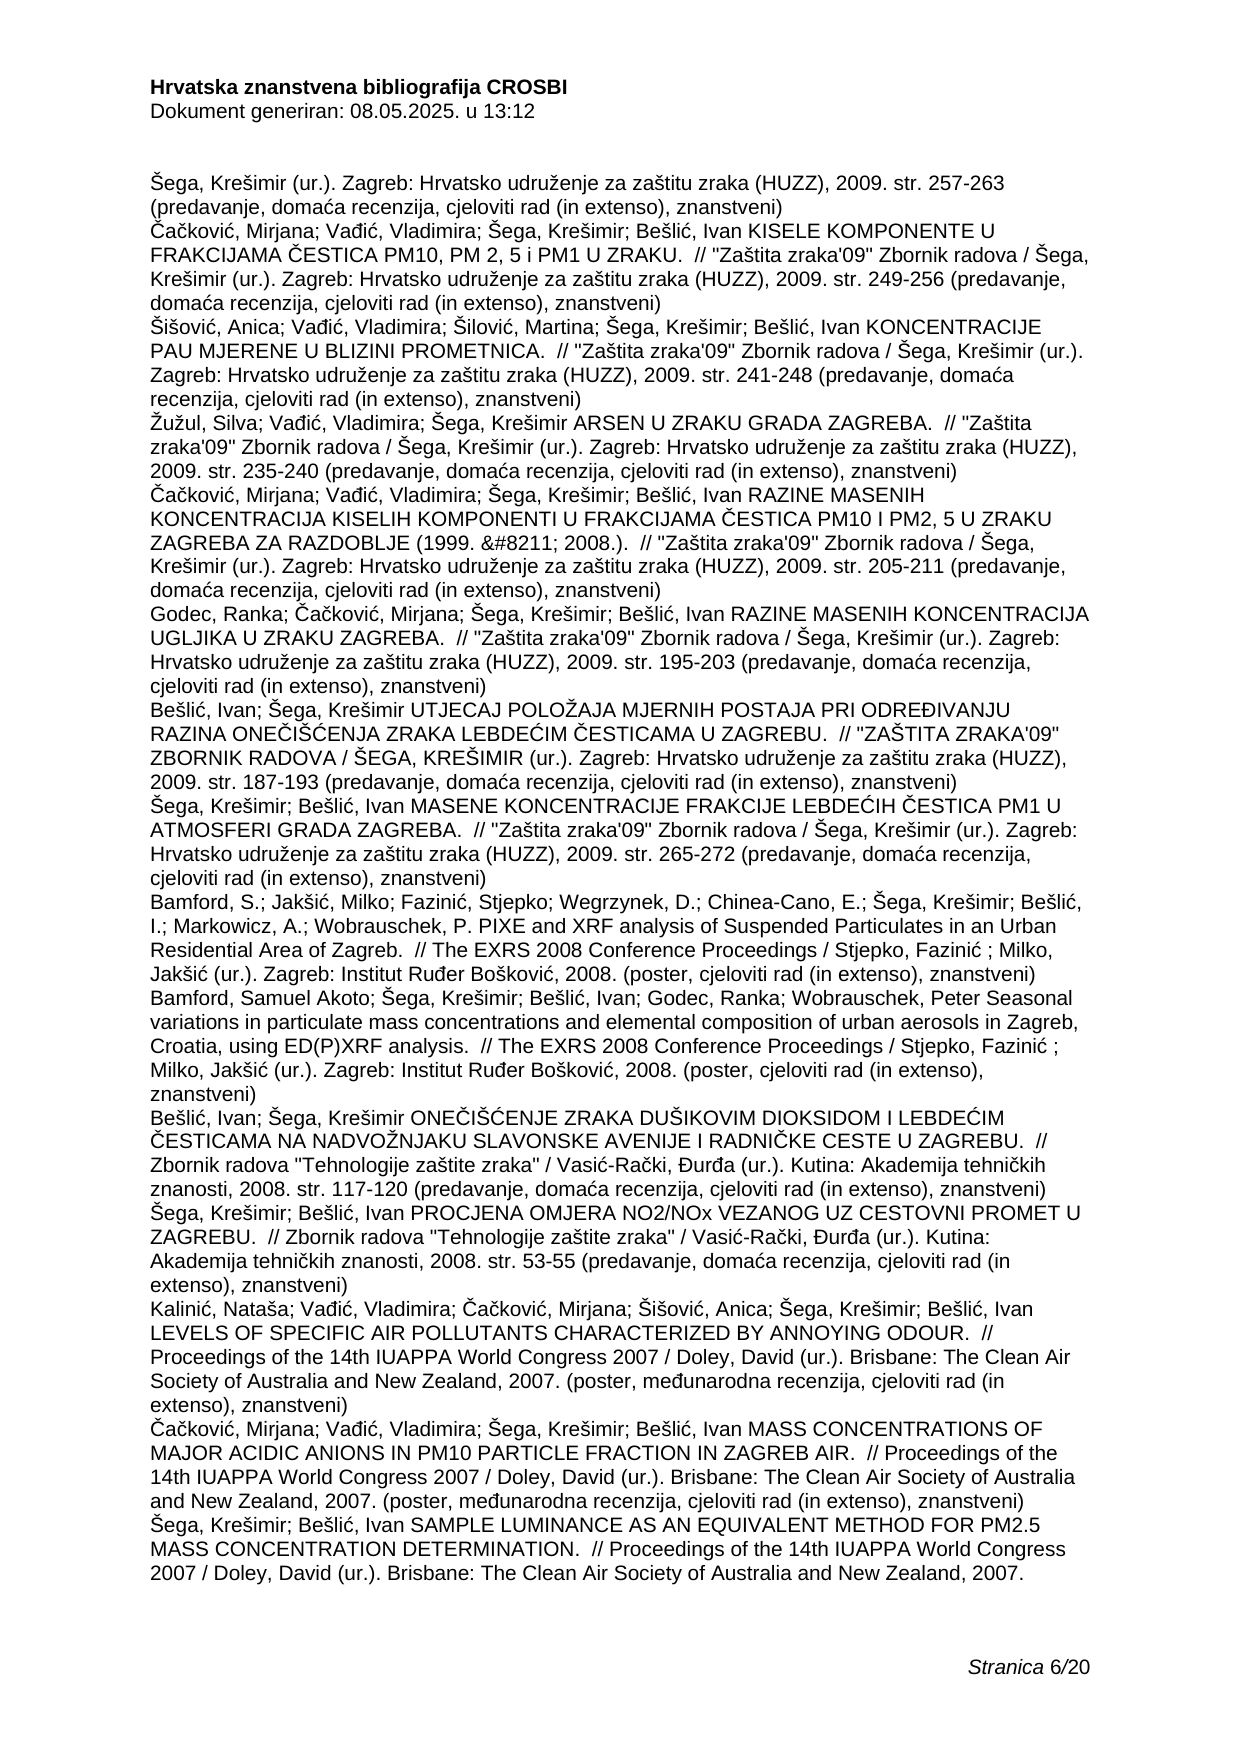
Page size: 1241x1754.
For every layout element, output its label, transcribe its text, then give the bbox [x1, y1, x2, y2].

text Žužul, Silva; Vađić, Vladimira; Šega, Krešimir [150, 411, 1090, 482]
text Godec, Ranka; Čačković, Mirjana; Šega, Krešimir; Bešlić, Ivan [150, 602, 1090, 698]
text Kalinić, Nataša; Vađić, Vladimira; Čačković, Mirjana; Šišović, Anica; Šega, Krešimir; Bešlić, Ivan [150, 1297, 1090, 1417]
text Čačković, Mirjana; Vađić, Vladimira; Šega, Krešimir; Bešlić, Ivan [150, 219, 1090, 315]
text Bamford, S.; Jakšić, Milko; Fazinić, Stjepko; Wegrzynek, D.; Chinea-Cano, E.; Šega, Krešimir; Bešlić, I.; Markowicz, A.; Wobrauschek, P. [150, 890, 1090, 986]
text Bamford, Samuel Akoto; Šega, Krešimir; Bešlić, Ivan; Godec, Ranka; Wobrauschek, Peter [150, 986, 1090, 1105]
text Čačković, Mirjana; Vađić, Vladimira; Šega, Krešimir; Bešlić, Ivan [150, 482, 1090, 602]
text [150, 1513, 1090, 1584]
text Bešlić, Ivan; Šega, Krešimir [150, 698, 1090, 794]
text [150, 1417, 1090, 1513]
text Bešlić, Ivan; Šega, Krešimir [150, 1105, 1090, 1201]
text Šega, Krešimir; Bešlić, Ivan [150, 1201, 1090, 1297]
text Šega, Krešimir; Bešlić, Ivan [150, 794, 1090, 890]
text Šišović, Anica; Vađić, Vladimira; Šilović, Martina; Šega, Krešimir; Bešlić, Ivan [150, 315, 1090, 411]
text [150, 171, 1090, 219]
